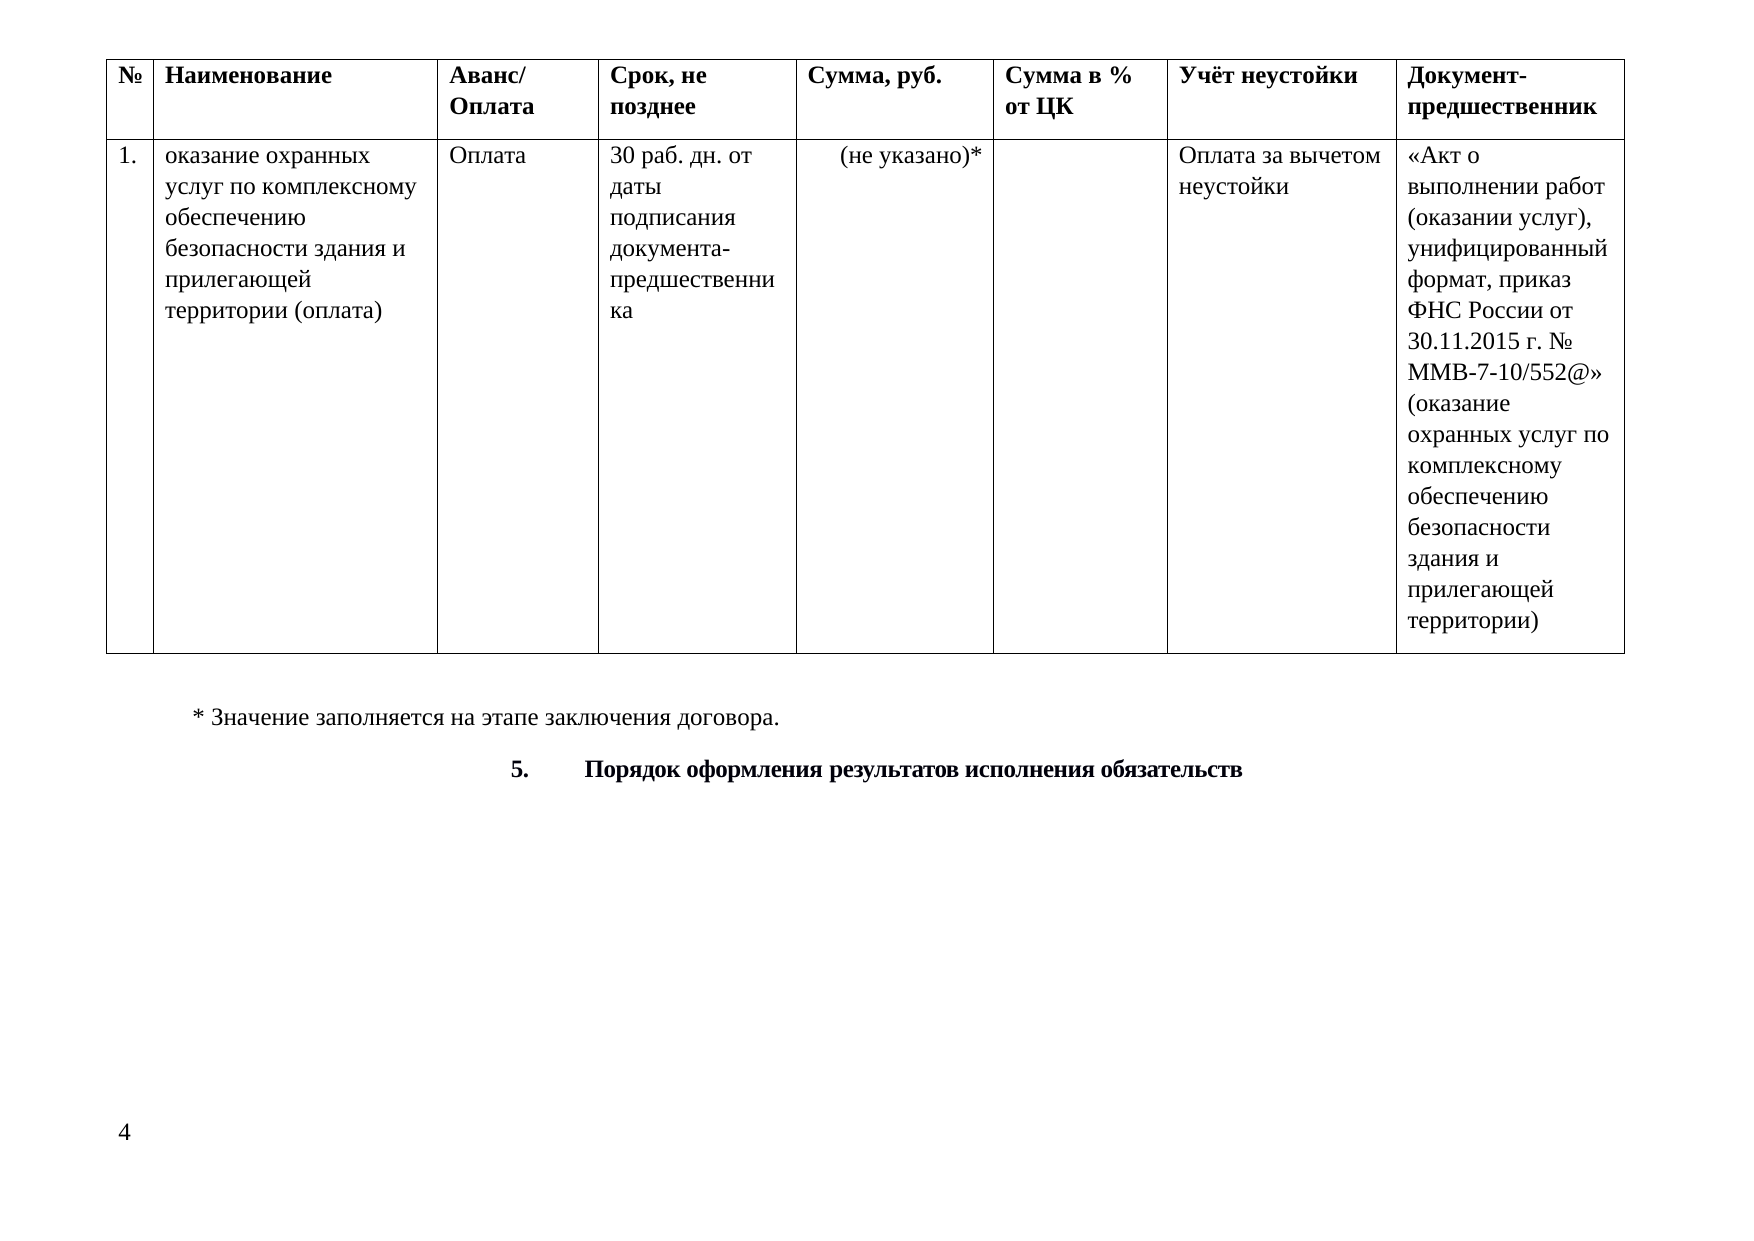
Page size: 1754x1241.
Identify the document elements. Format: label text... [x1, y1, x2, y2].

subtitle Порядок оформления результатов исполнения обязательств [118, 754, 1636, 783]
